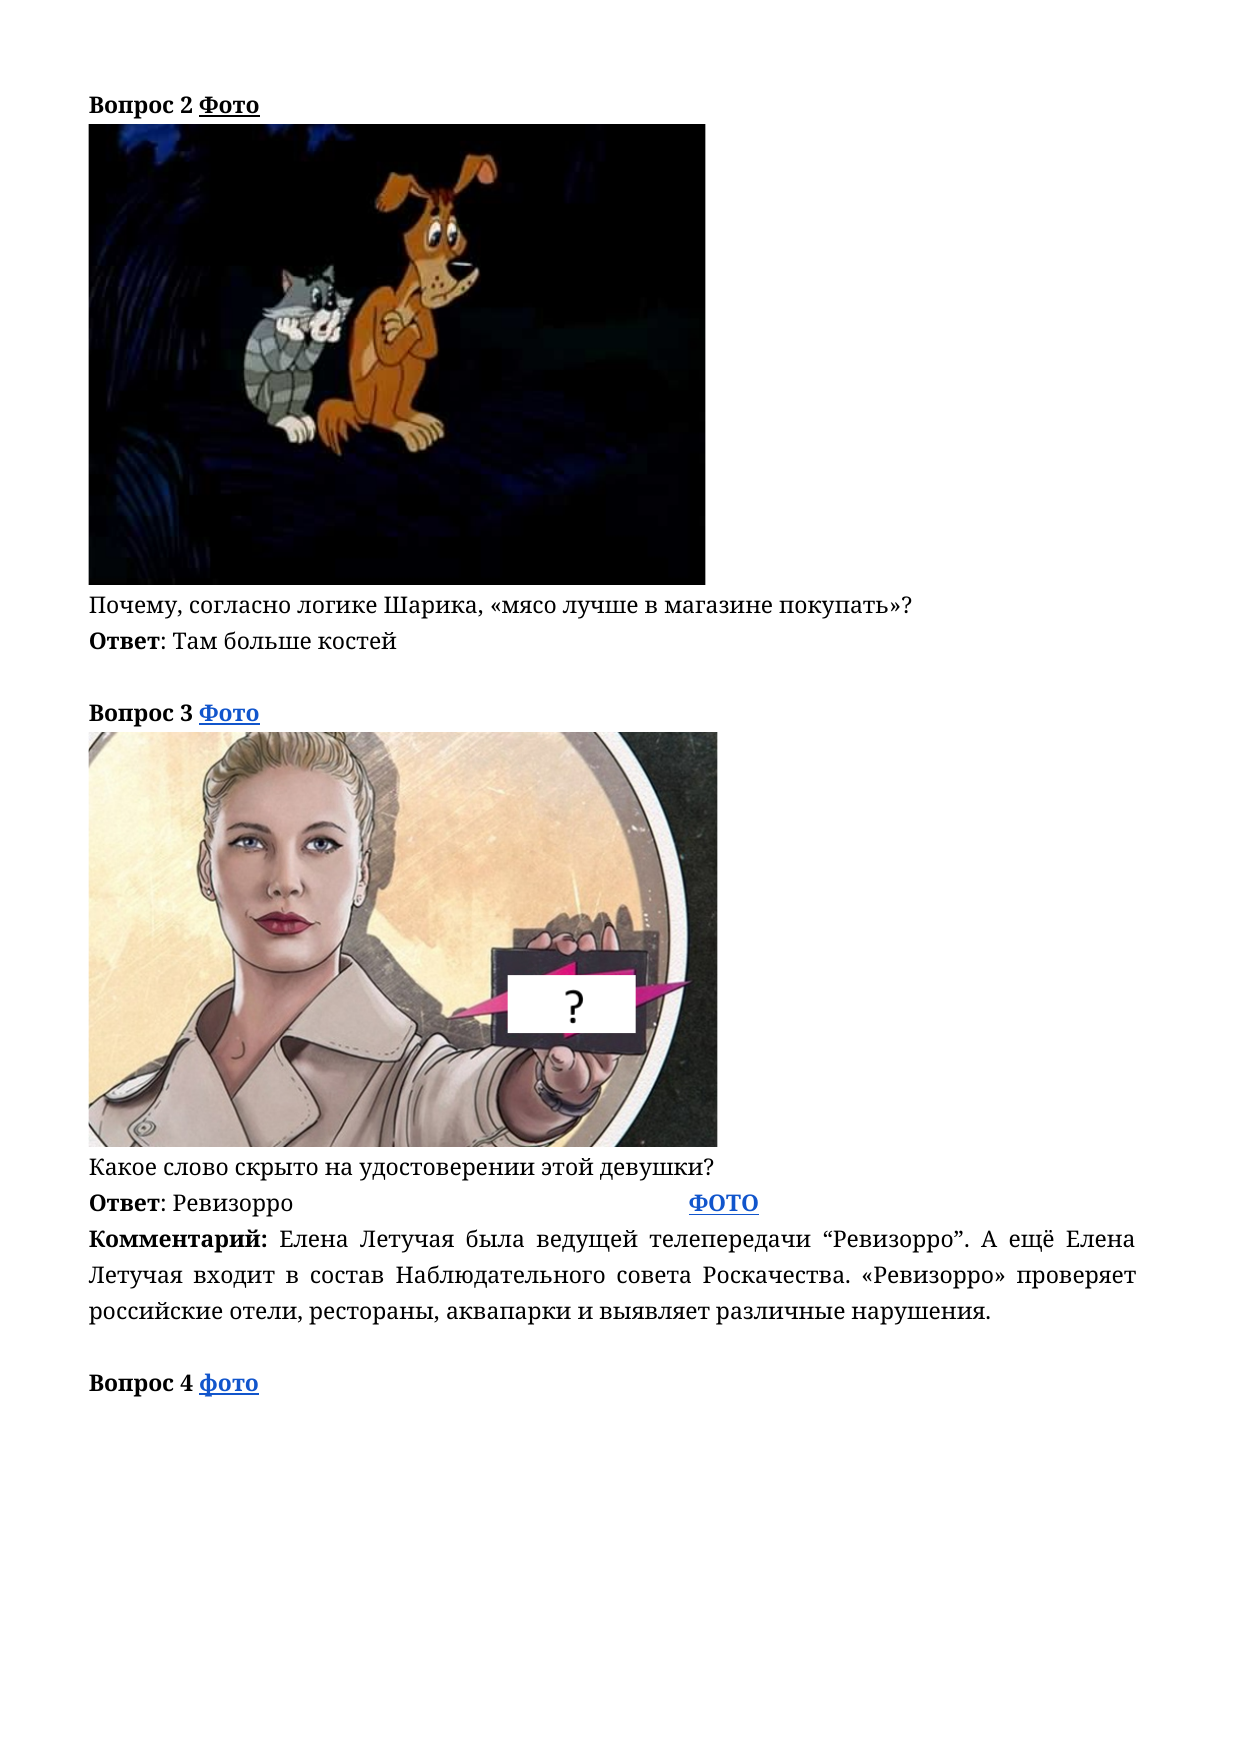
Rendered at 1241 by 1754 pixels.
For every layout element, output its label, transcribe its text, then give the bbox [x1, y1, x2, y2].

text Ответ: Ревизорро ФОТО [88, 1187, 1137, 1218]
text Вопрос 3 Фото [88, 697, 1137, 728]
text Вопрос 2 Фото [88, 88, 1137, 120]
text Почему, согласно логике Шарика, «мясо лучше в магазине покупать»? [88, 589, 490, 620]
text Комментарий: Елена Летучая была ведущей телепередачи “Ревизорро”. А ещё Елена Летучая входит в состав Наблюдательного совета Роскачества. «Ревизорро» проверяет российские отели, рестораны, аквапарки и выявляет различные нарушения. [88, 1223, 1137, 1326]
text Ответ: Там больше костей [88, 625, 1137, 656]
text Какое слово скрыто на удостоверении этой девушки? [88, 1151, 1137, 1182]
text Почему, согласно логике Шарика, «мясо лучше в магазине покупать»? [901, 589, 1137, 620]
picture [88, 124, 706, 585]
text Вопрос 4 фото [88, 1367, 1137, 1398]
picture [88, 732, 718, 1147]
text Почему, согласно логике Шарика, «мясо лучше в магазине покупать»? [501, 589, 889, 620]
